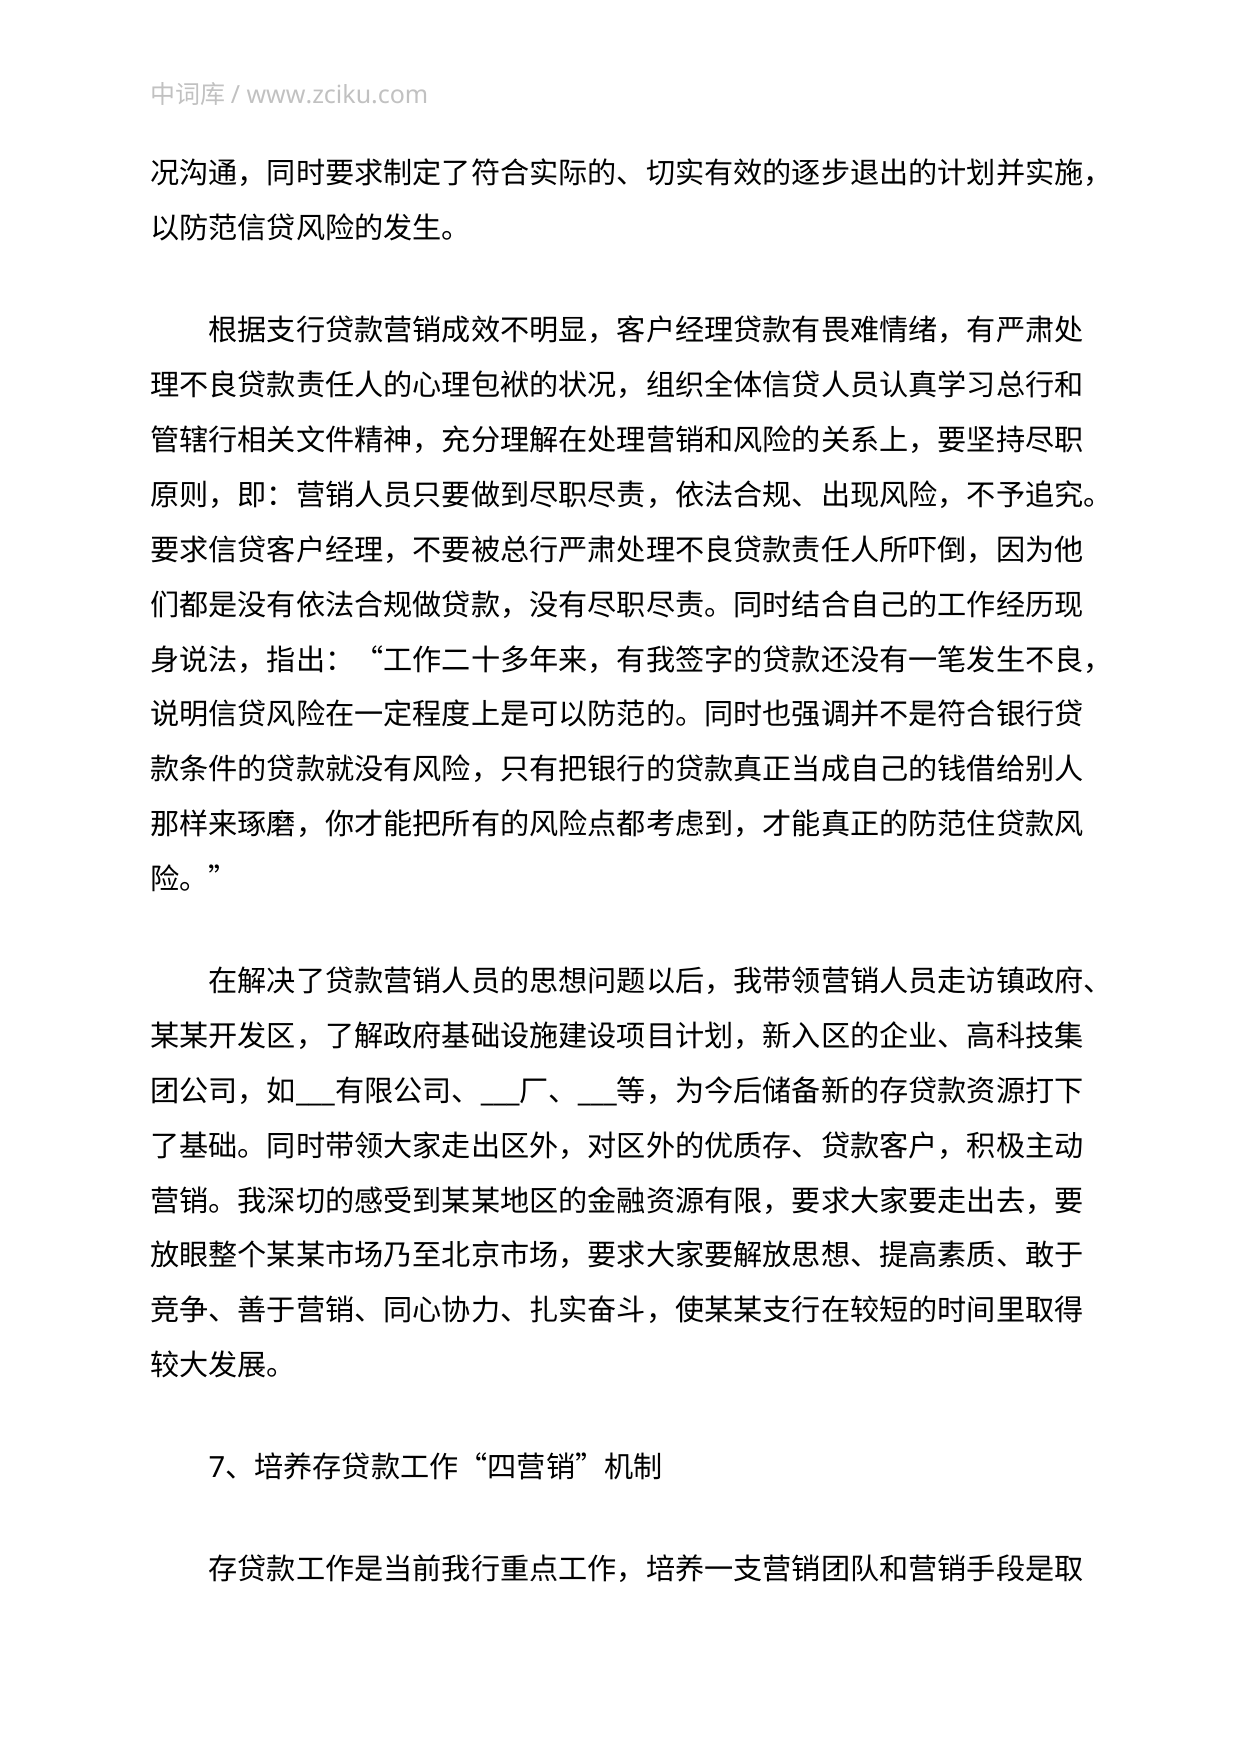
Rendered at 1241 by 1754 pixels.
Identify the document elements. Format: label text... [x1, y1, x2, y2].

text 7、培养存贷款工作“四营销”机制 [150, 1443, 1090, 1486]
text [150, 1546, 1090, 1588]
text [150, 150, 1090, 247]
text 在解决了贷款营销人员的思想问题以后，我带领营销人员走访镇政府、某某开发区，了解政府基础设施建设项目计划，新入区的企业、高科技集团公司，如___有限公司、___厂、___等，为今后储备新的存贷款资源打下了基础。同时带领大家走出区外，对区外的优质存、贷款客户，积极主动营销。我深切的感受到某某地区的金融资源有限，要求大家要走出去，要放眼整个某某市场乃至北京市场，要求大家要解放思想、提高素质、敢于竞争、善于营销、同心协力、扎实奋斗，使某某支行在较短的时间里取得较大发展。 [150, 957, 1090, 1384]
text 根据支行贷款营销成效不明显，客户经理贷款有畏难情绪，有严肃处理不良贷款责任人的心理包袱的状况，组织全体信贷人员认真学习总行和管辖行相关文件精神，充分理解在处理营销和风险的关系上，要坚持尽职原则，即：营销人员只要做到尽职尽责，依法合规、出现风险，不予追究。要求信贷客户经理，不要被总行严肃处理不良贷款责任人所吓倒，因为他们都是没有依法合规做贷款，没有尽职尽责。同时结合自己的工作经历现身说法，指出：“工作二十多年来，有我签字的贷款还没有一笔发生不良，说明信贷风险在一定程度上是可以防范的。同时也强调并不是符合银行贷款条件的贷款就没有风险，只有把银行的贷款真正当成自己的钱借给别人那样来琢磨，你才能把所有的风险点都考虑到，才能真正的防范住贷款风险。” [150, 307, 1090, 898]
